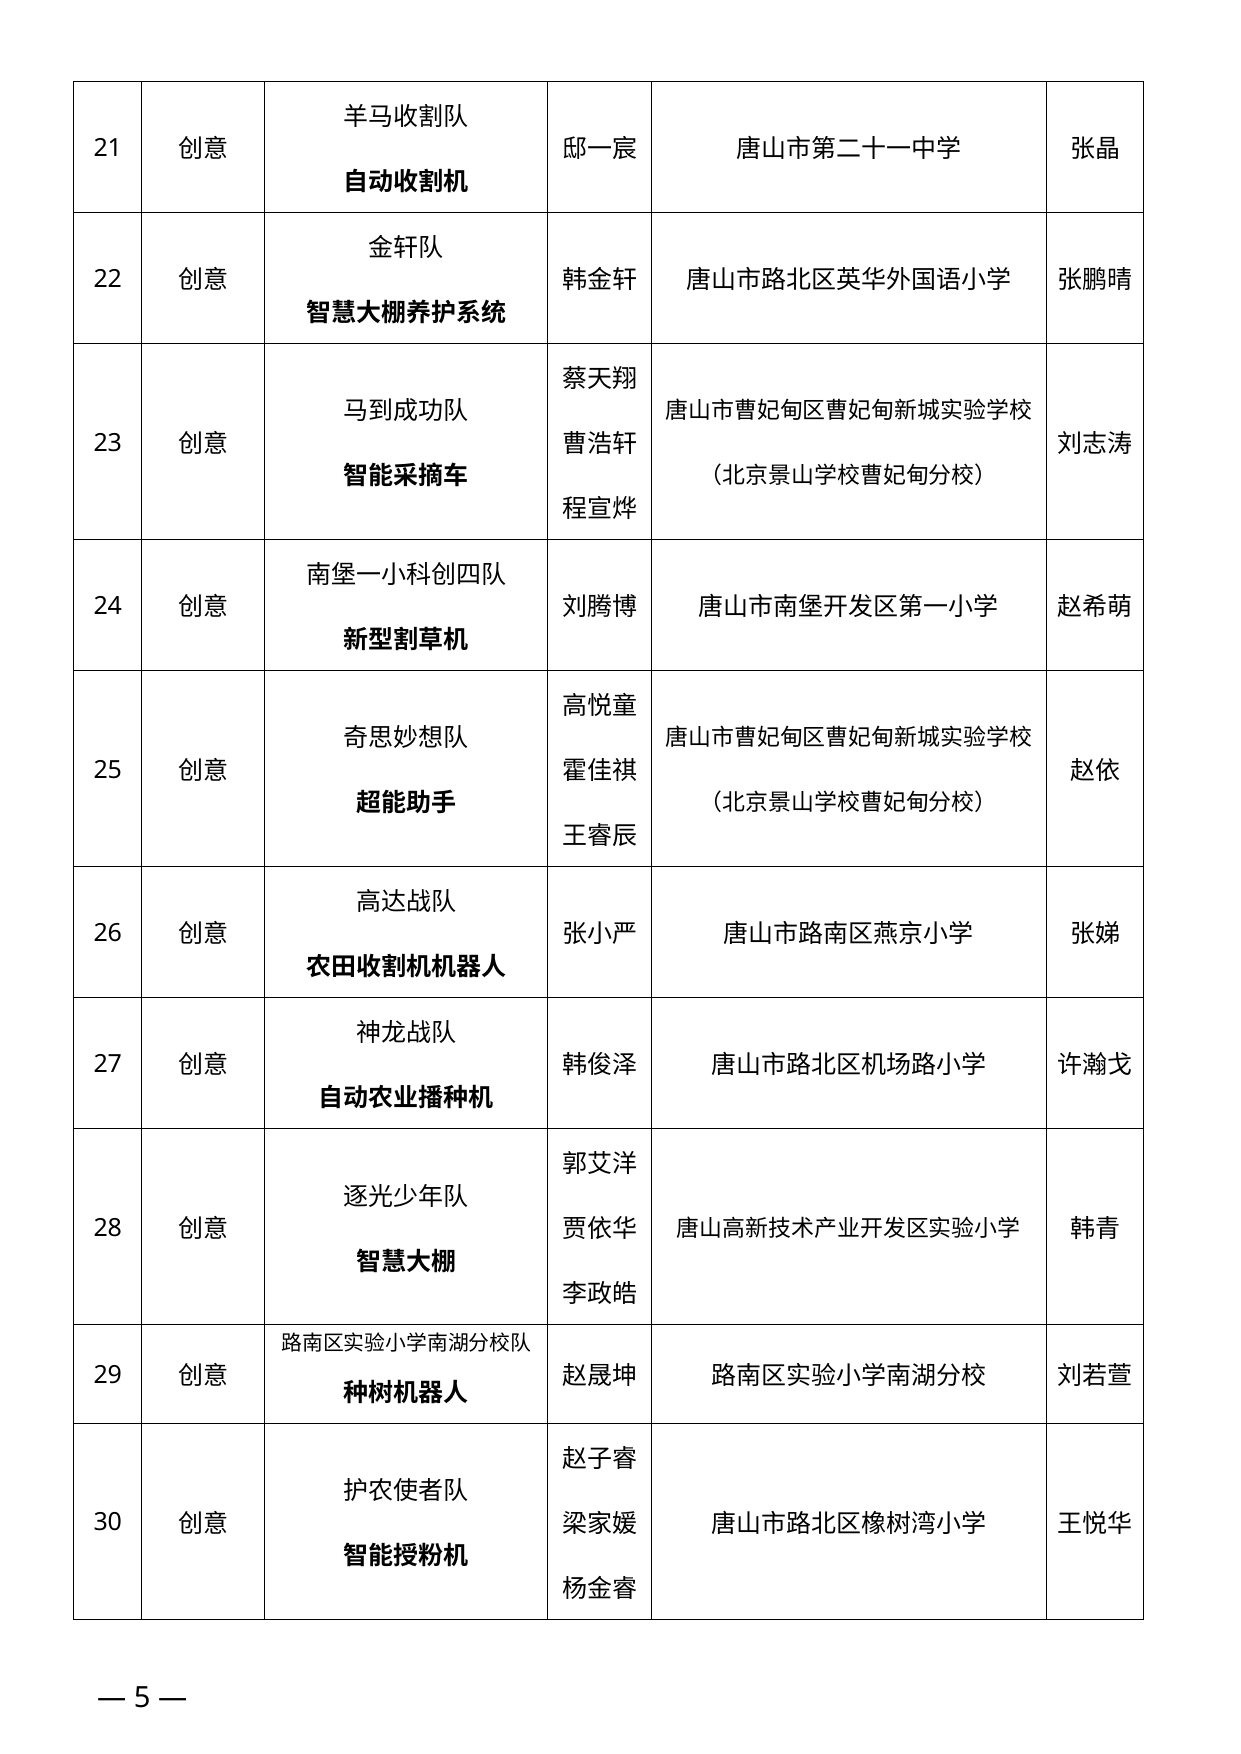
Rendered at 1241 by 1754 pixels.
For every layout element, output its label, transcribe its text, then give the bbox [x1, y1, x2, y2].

table_cell 赵依 [1047, 671, 1143, 866]
table_cell 马到成功队 智能采摘车 [265, 344, 547, 539]
table_cell 张小严 [548, 867, 651, 997]
table_cell 奇思妙想队 超能助手 [265, 671, 547, 866]
table_cell 护农使者队 智能授粉机 [265, 1424, 547, 1619]
table_cell 唐山市第二十一中学 [652, 82, 1046, 212]
table_cell 22 [74, 213, 141, 343]
table_cell 创意 [142, 540, 264, 670]
table_cell 唐山市路北区英华外国语小学 [652, 213, 1046, 343]
table_cell 创意 [142, 1325, 264, 1423]
table_cell 赵希萌 [1047, 540, 1143, 670]
table_cell 许瀚戈 [1047, 998, 1143, 1128]
table_cell 韩青 [1047, 1129, 1143, 1324]
table_cell 金轩队 智慧大棚养护系统 [265, 213, 547, 343]
table_cell 创意 [142, 998, 264, 1128]
table_cell 高悦童 霍佳祺 王睿辰 [548, 671, 651, 866]
table_cell 唐山市路北区橡树湾小学 [652, 1424, 1046, 1619]
table_cell 唐山市曹妃甸区曹妃甸新城实验学校（北京景山学校曹妃甸分校） [652, 671, 1046, 866]
table_cell 创意 [142, 867, 264, 997]
table_cell 21 [74, 82, 141, 212]
table_cell 南堡一小科创四队 新型割草机 [265, 540, 547, 670]
table_cell 赵子睿 梁家媛 杨金睿 [548, 1424, 651, 1619]
table_cell 郭艾洋 贾依华 李政皓 [548, 1129, 651, 1324]
table_cell 唐山市南堡开发区第一小学 [652, 540, 1046, 670]
table_cell 26 [74, 867, 141, 997]
table_cell 王悦华 [1047, 1424, 1143, 1619]
table_cell 25 [74, 671, 141, 866]
table_cell 张晶 [1047, 82, 1143, 212]
table_cell 蔡天翔 曹浩轩 程宣烨 [548, 344, 651, 539]
table_cell 刘若萱 [1047, 1325, 1143, 1423]
table_cell 韩俊泽 [548, 998, 651, 1128]
table_cell 创意 [142, 1424, 264, 1619]
table_cell 30 [74, 1424, 141, 1619]
table_cell 24 [74, 540, 141, 670]
table_cell 神龙战队 自动农业播种机 [265, 998, 547, 1128]
table_cell 27 [74, 998, 141, 1128]
table_cell 创意 [142, 671, 264, 866]
table_cell 创意 [142, 213, 264, 343]
table_cell 韩金轩 [548, 213, 651, 343]
table_cell 创意 [142, 82, 264, 212]
table_cell 路南区实验小学南湖分校 [652, 1325, 1046, 1423]
table_cell 羊马收割队 自动收割机 [265, 82, 547, 212]
table_cell 路南区实验小学南湖分校队 种树机器人 [265, 1325, 547, 1423]
table_cell 唐山市路南区燕京小学 [652, 867, 1046, 997]
table_cell 张娣 [1047, 867, 1143, 997]
table_cell 张鹏晴 [1047, 213, 1143, 343]
table_cell 29 [74, 1325, 141, 1423]
table_cell 刘腾博 [548, 540, 651, 670]
table_cell 唐山市曹妃甸区曹妃甸新城实验学校（北京景山学校曹妃甸分校） [652, 344, 1046, 539]
table_cell 逐光少年队 智慧大棚 [265, 1129, 547, 1324]
table_cell 邸一宸 [548, 82, 651, 212]
table_cell 唐山高新技术产业开发区实验小学 [652, 1129, 1046, 1324]
table_cell 创意 [142, 344, 264, 539]
table_cell 创意 [142, 1129, 264, 1324]
table_cell 高达战队 农田收割机机器人 [265, 867, 547, 997]
table_cell 唐山市路北区机场路小学 [652, 998, 1046, 1128]
table_cell 赵晟坤 [548, 1325, 651, 1423]
table_cell 刘志涛 [1047, 344, 1143, 539]
table_cell 28 [74, 1129, 141, 1324]
table_cell 23 [74, 344, 141, 539]
